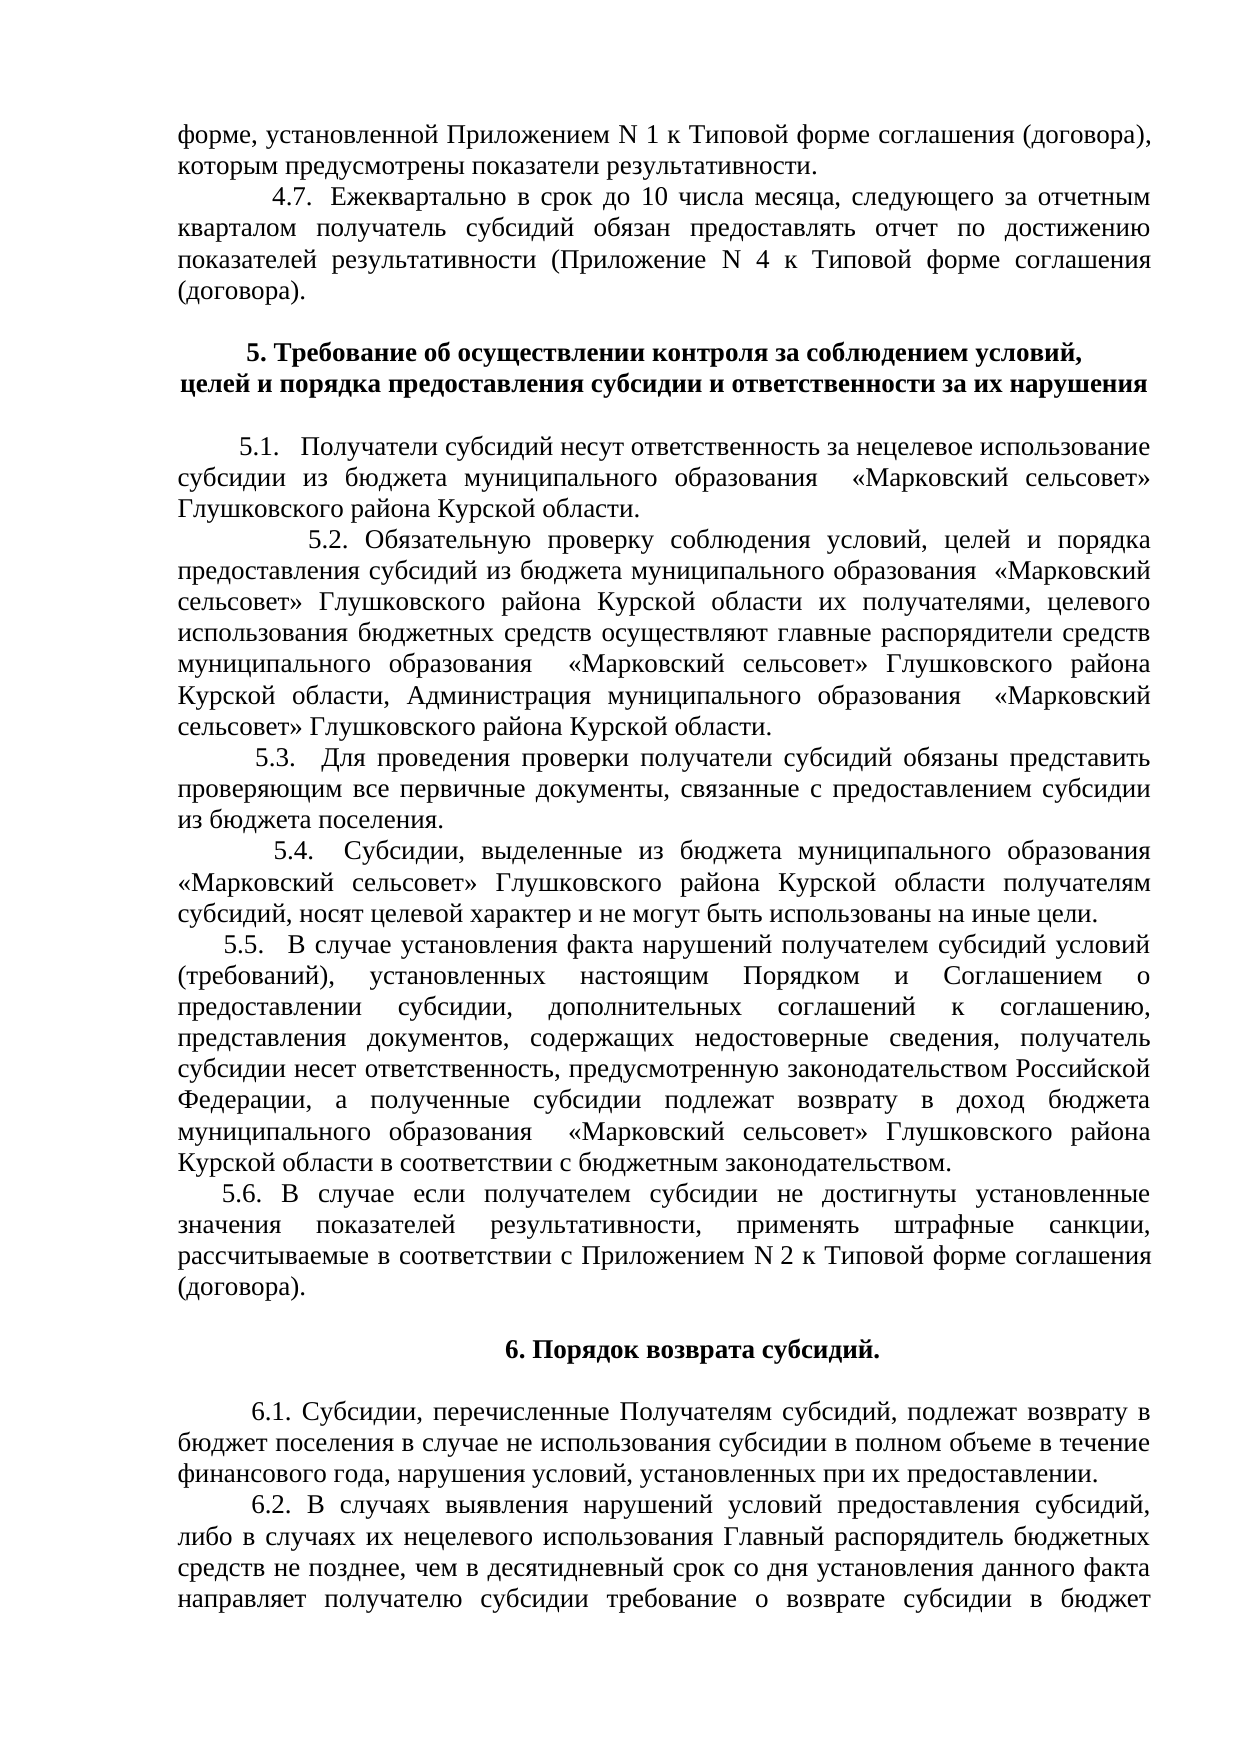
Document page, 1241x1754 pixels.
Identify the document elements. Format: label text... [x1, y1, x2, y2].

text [177, 1488, 1152, 1613]
text 5. Требование об осуществлении контроля за соблюдением условий, [177, 336, 1152, 367]
text целей и порядка предоставления субсидии и ответственности за их нарушения [177, 367, 1152, 398]
text 5.2. Обязательную проверку соблюдения условий, целей и порядка предоставления субсидий из бюджета муниципального образования «Марковский сельсовет» Глушковского района Курской области их получателями, целевого использования бюджетных средств осуществляют главные распорядители средств муниципального образования «Марковский сельсовет» Глушковского района Курской области, Администрация муниципального образования «Марковский сельсовет» Глушковского района Курской области. [177, 523, 1152, 741]
text 6.1. Субсидии, перечисленные Получателям субсидий, подлежат возврату в бюджет поселения в случае не использования субсидии в полном объеме в течение финансового года, нарушения условий, установленных при их предоставлении. [177, 1395, 1152, 1488]
text 5.6. В случае если получателем субсидии не достигнуты установленные значения показателей результативности, применять штрафные санкции, рассчитываемые в соответствии с Приложением N 2 к Типовой форме соглашения (договора). [177, 1177, 1152, 1302]
text 5.1. Получатели субсидий несут ответственность за нецелевое использование субсидии из бюджета муниципального образования «Марковский сельсовет» Глушковского района Курской области. [177, 429, 1152, 523]
text 5.3. Для проведения проверки получатели субсидий обязаны представить проверяющим все первичные документы, связанные с предоставлением субсидии из бюджета поселения. [177, 741, 1152, 834]
text 4.7. Ежеквартально в срок до 10 числа месяца, следующего за отчетным кварталом получатель субсидий обязан предоставлять отчет по достижению показателей результативности (Приложение N 4 к Типовой форме соглашения (договора). [177, 180, 1152, 305]
text 6. Порядок возврата субсидий. [177, 1333, 1152, 1364]
text 5.5. В случае установления факта нарушений получателем субсидий условий (требований), установленных настоящим Порядком и Соглашением о предоставлении субсидии, дополнительных соглашений к соглашению, представления документов, содержащих недостоверные сведения, получатель субсидии несет ответственность, предусмотренную законодательством Российской Федерации, а полученные субсидии подлежат возврату в доход бюджета муниципального образования «Марковский сельсовет» Глушковского района Курской области в соответствии с бюджетным законодательством. [177, 928, 1152, 1177]
text 5.4. Субсидии, выделенные из бюджета муниципального образования «Марковский сельсовет» Глушковского района Курской области получателям субсидий, носят целевой характер и не могут быть использованы на иные цели. [177, 834, 1152, 928]
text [177, 118, 1152, 180]
